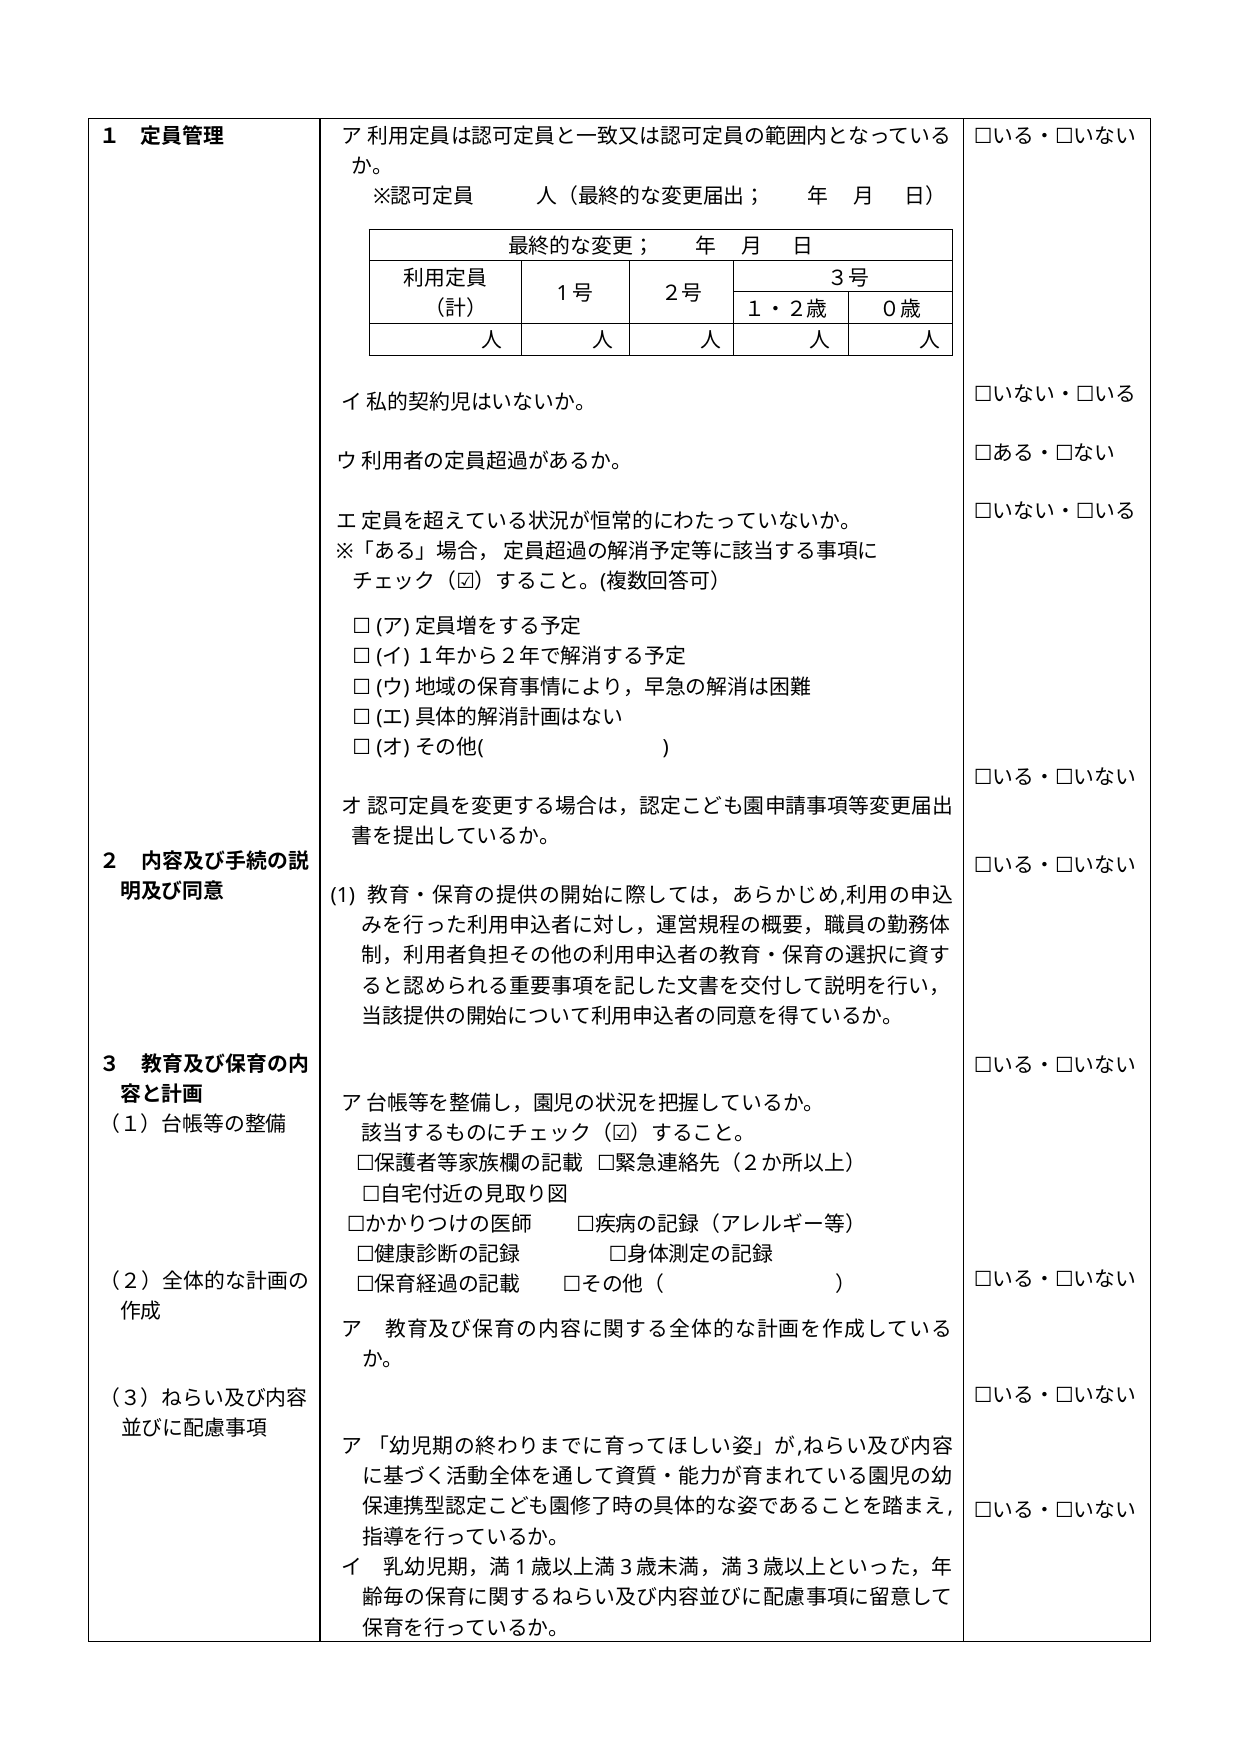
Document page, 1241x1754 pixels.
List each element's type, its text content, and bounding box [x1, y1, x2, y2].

table_cell いる・いない いない・いる ある・ない いない・いる いる・いない いる・いない いる・いない いる・いない いる・いない いる・いない [964, 119, 1150, 1641]
table_cell １ 定員管理 ２ 内容及び手続の説明及び同意 ３ 教育及び保育の内容と計画 （１）台帳等の整備 （２）全体的な計画の作成 （３）ねらい及び内容 並びに配慮事項 [89, 119, 319, 1641]
table_cell ア 利用定員は認可定員と一致又は認可定員の範囲内となっているか。 ※認可定員 人（最終的な変更届出； 年 月 日） イ 私的契約児はいないか。 ウ 利用者の定員超過があるか。 エ 定員を超えている状況が恒常的にわたっていないか。 ※「ある」場合， 定員超過の解消予定等に該当する事項に チェック（☑）すること。(複数回答可） (ア) 定員増をする予定 (イ) １年から２年で解消する予定 (ウ) 地域の保育事情により，早急の解消は困難 (エ) 具体的解消計画はない (オ) その他( ) オ 認可定員を変更する場合は，認定こども園申請事項等変更届出書を提出しているか。 (1) 教育・保育の提供の開始に際しては，あらかじめ,利用の申込みを行った利用申込者に対し，運営規程の概要，職員の勤務体制，利用者負担その他の利用申込者の教育・保育の選択に資すると認められる重要事項を記した文書を交付して説明を行い，当該提供の開始について利用申込者の同意を得ているか。 ア 台帳等を整備し，園児の状況を把握しているか。 該当するものにチェック（☑）すること。 保護者等家族欄の記載 緊急連絡先（２か所以上） 自宅付近の見取り図 かかりつけの医師 疾病の記録（アレルギー等） 健康診断の記録 身体測定の記録 保育経過の記載 その他（ ） ア 教育及び保育の内容に関する全体的な計画を作成しているか。 ア 「幼児期の終わりまでに育ってほしい姿」が,ねらい及び内容に基づく活動全体を通して資質・能力が育まれている園児の幼保連携型認定こども園修了時の具体的な姿であることを踏まえ,指導を行っているか。 イ 乳幼児期，満1歳以上満3歳未満，満3歳以上といった，年齢毎の保育に関するねらい及び内容並びに配慮事項に留意して保育を行っているか。 [321, 119, 963, 1641]
